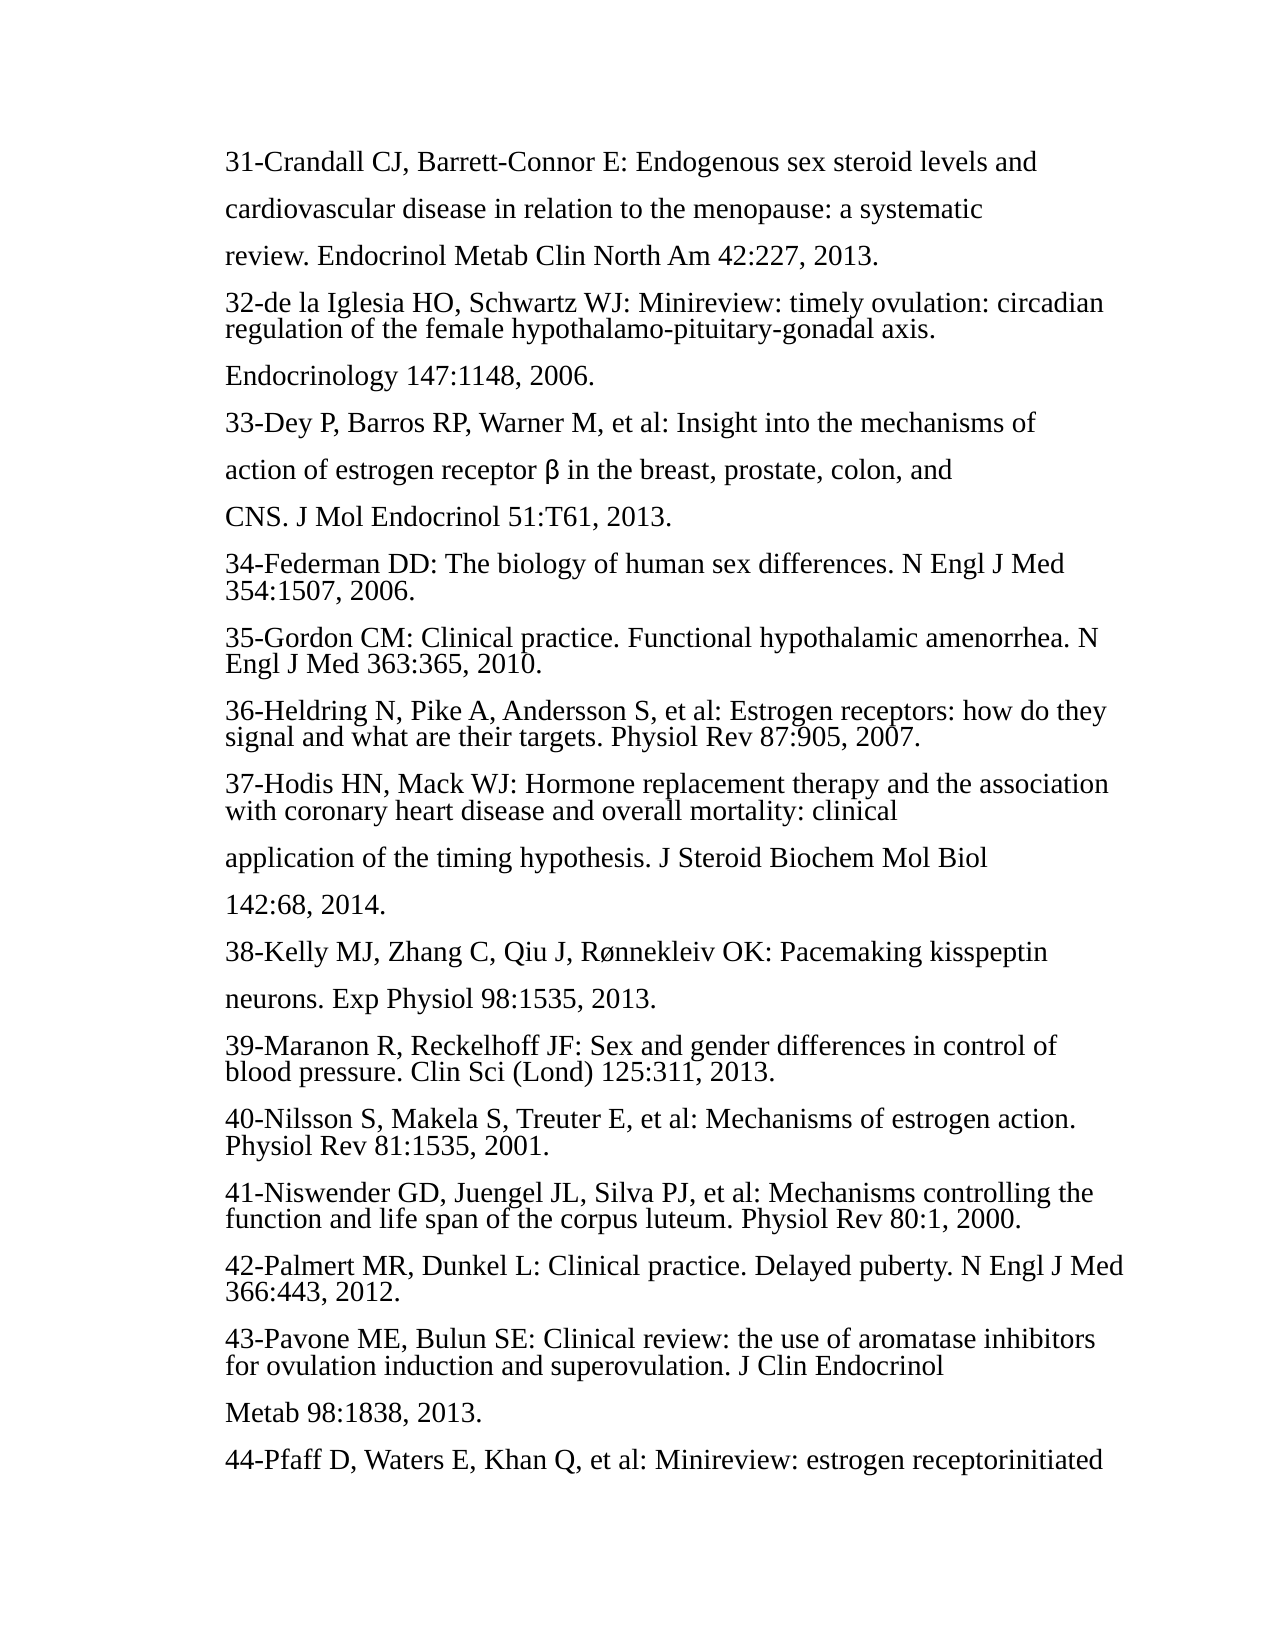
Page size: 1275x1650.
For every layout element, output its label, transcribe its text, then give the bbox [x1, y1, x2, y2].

text Metab 98:1838, 2013. [225, 1401, 1125, 1427]
text neurons. Exp Physiol 98:1535, 2013. [225, 987, 1125, 1014]
text 42-Palmert MR, Dunkel L: Clinical practice. Delayed puberty. N Engl J Med 366:443, 2012. [225, 1254, 1125, 1307]
text 41-Niswender GD, Juengel JL, Silva PJ, et al: Mechanisms controlling the function and life span of the corpus luteum. Physiol Rev 80:1, 2000. [225, 1181, 1125, 1234]
text 34-Federman DD: The biology of human sex differences. N Engl J Med 354:1507, 2006. [225, 553, 1125, 605]
text 33-Dey P, Barros RP, Warner M, et al: Insight into the mechanisms of [225, 412, 1125, 438]
text action of estrogen receptor β in the breast, prostate, colon, and [225, 459, 1125, 485]
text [225, 1448, 1125, 1474]
text 35-Gordon CM: Clinical practice. Functional hypothalamic amenorrhea. N Engl J Med 363:365, 2010. [225, 626, 1125, 679]
text 37-Hodis HN, Mack WJ: Hormone replacement therapy and the association with coronary heart disease and overall mortality: clinical [225, 773, 1125, 825]
text 38-Kelly MJ, Zhang C, Qiu J, Rønnekleiv OK: Pacemaking kisspeptin [225, 940, 1125, 967]
text cardiovascular disease in relation to the menopause: a systematic [225, 197, 1125, 223]
text 142:68, 2014. [225, 893, 1125, 919]
text 32-de la Iglesia HO, Schwartz WJ: Minireview: timely ovulation: circadian regulation of the female hypothalamo-pituitary-gonadal axis. [225, 291, 1125, 344]
text review. Endocrinol Metab Clin North Am 42:227, 2013. [225, 244, 1125, 270]
text 39-Maranon R, Reckelhoff JF: Sex and gender differences in control of blood pressure. Clin Sci (Lond) 125:311, 2013. [225, 1034, 1125, 1087]
text 31-Crandall CJ, Barrett-Connor E: Endogenous sex steroid levels and [225, 150, 1125, 176]
text CNS. J Mol Endocrinol 51:T61, 2013. [225, 506, 1125, 532]
text 36-Heldring N, Pike A, Andersson S, et al: Estrogen receptors: how do they signal and what are their targets. Physiol Rev 87:905, 2007. [225, 699, 1125, 752]
text Endocrinology 147:1148, 2006. [225, 364, 1125, 391]
text application of the timing hypothesis. J Steroid Biochem Mol Biol [225, 846, 1125, 872]
text 43-Pavone ME, Bulun SE: Clinical review: the use of aromatase inhibitors for ovulation induction and superovulation. J Clin Endocrinol [225, 1328, 1125, 1380]
text 40-Nilsson S, Makela S, Treuter E, et al: Mechanisms of estrogen action. Physiol Rev 81:1535, 2001. [225, 1108, 1125, 1160]
